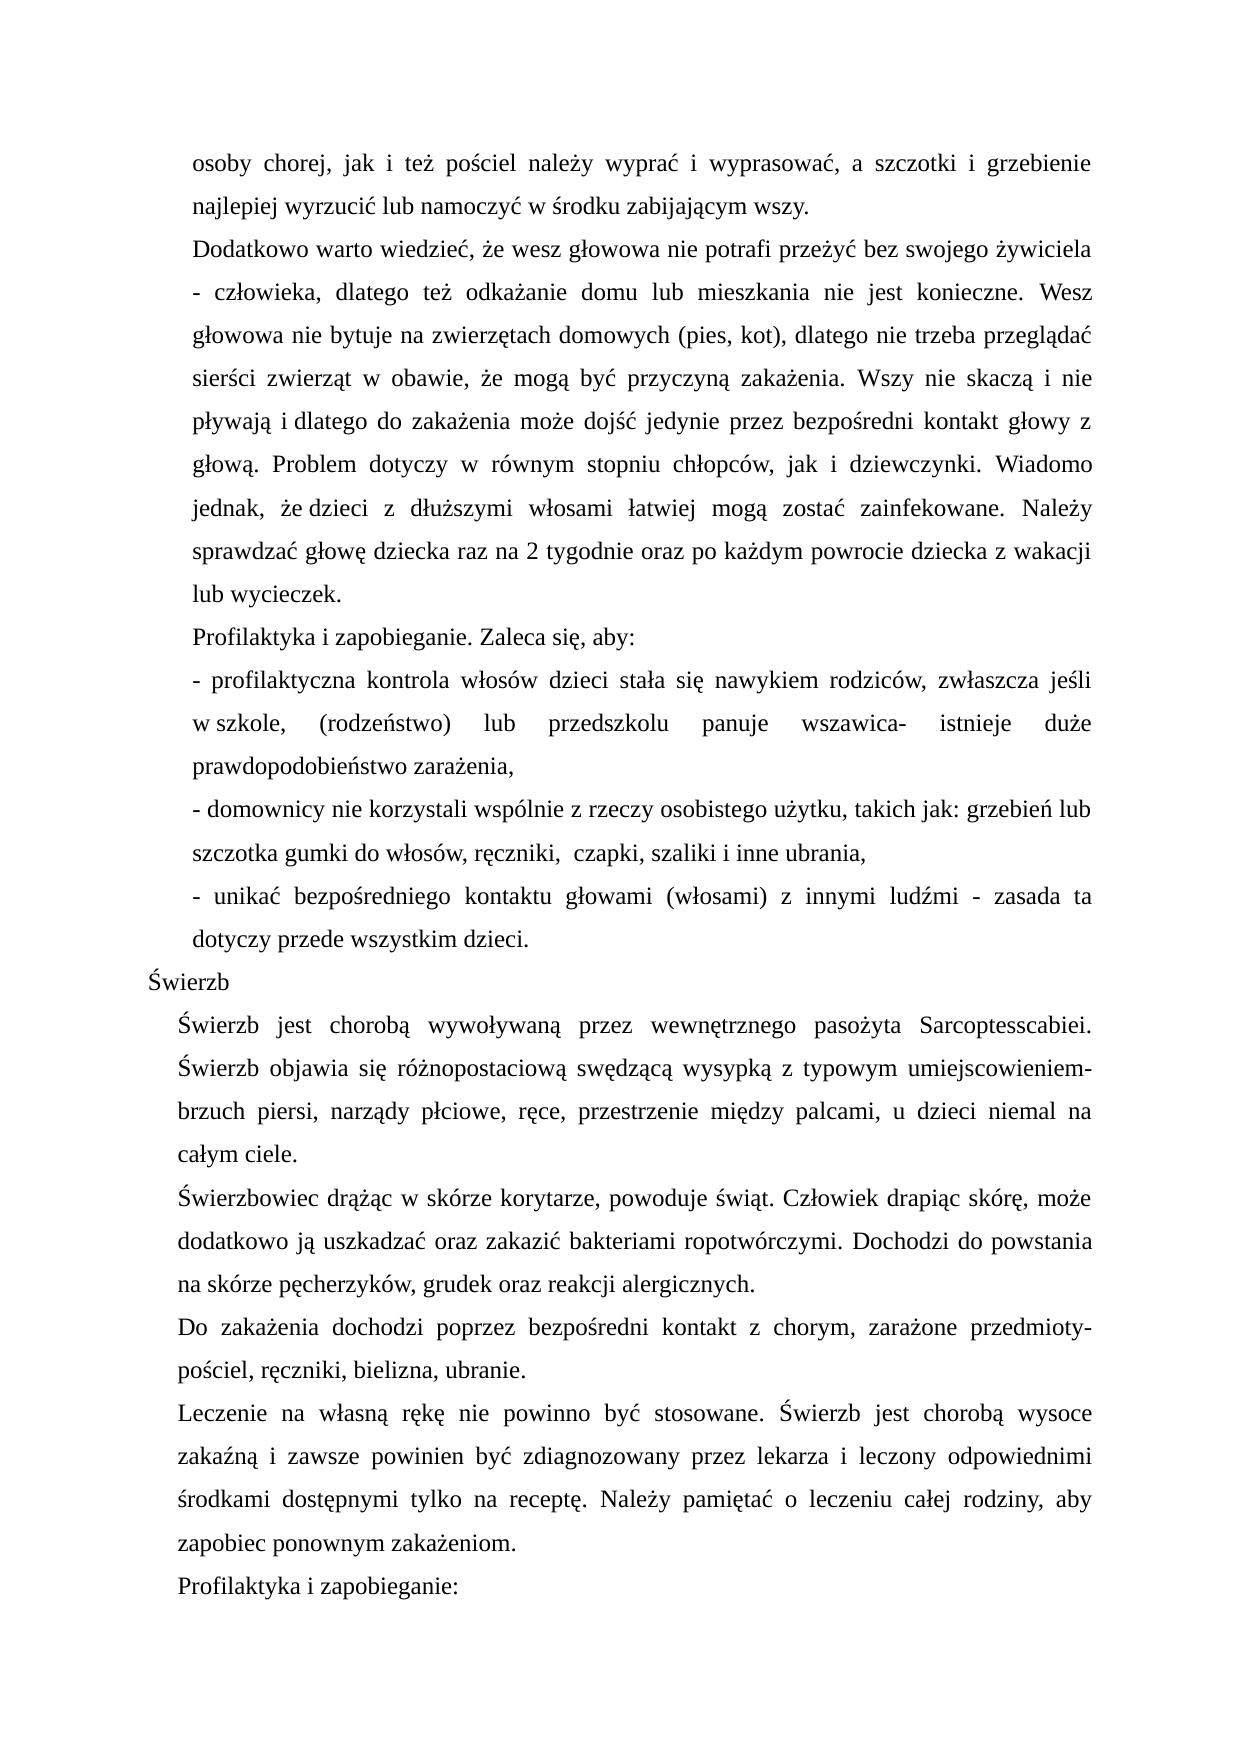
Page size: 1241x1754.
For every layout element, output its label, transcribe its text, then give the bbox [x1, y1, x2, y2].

text - unikać bezpośredniego kontaktu głowami (włosami) z innymi ludźmi - zasada ta dotyczy przede wszystkim dzieci. [192, 881, 1093, 953]
text Leczenie na własną rękę nie powinno być stosowane. Świerzb jest chorobą wysoce zakaźną i zawsze powinien być zdiagnozowany przez lekarza i leczony odpowiednimi środkami dostępnymi tylko na receptę. Należy pamiętać o leczeniu całej rodziny, aby zapobiec ponownym zakażeniom. [177, 1398, 1093, 1556]
text Do zakażenia dochodzi poprzez bezpośredni kontakt z chorym, zarażone przedmioty- pościel, ręczniki, bielizna, ubranie. [177, 1312, 1093, 1384]
text Dodatkowo warto wiedzieć, że wesz głowowa nie potrafi przeżyć bez swojego żywiciela - człowieka, dlatego też odkażanie domu lub mieszkania nie jest konieczne. Wesz głowowa nie bytuje na zwierzętach domowych (pies, kot), dlatego nie trzeba przeglądać sierści zwierząt w obawie, że mogą być przyczyną zakażenia. Wszy nie skaczą i nie pływają i dlatego do zakażenia może dojść jedynie przez bezpośredni kontakt głowy z głową. Problem dotyczy w równym stopniu chłopców, jak i dziewczynki. Wiadomo jednak, że dzieci z dłuższymi włosami łatwiej mogą zostać zainfekowane. Należy sprawdzać głowę dziecka raz na 2 tygodnie oraz po każdym powrocie dziecka z wakacji lub wycieczek. [192, 234, 1093, 406]
text - domownicy nie korzystali wspólnie z rzeczy osobistego użytku, takich jak: grzebień lub szczotka gumki do włosów, ręczniki, czapki, szaliki i inne ubrania, [192, 794, 1093, 866]
text Świerzbowiec drążąc w skórze korytarze, powoduje świąt. Człowiek drapiąc skórę, może dodatkowo ją uszkadzać oraz zakazić bakteriami ropotwórczymi. Dochodzi do powstania na skórze pęcherzyków, grudek oraz reakcji alergicznych. [177, 1183, 1093, 1298]
text Świerzb jest chorobą wywoływaną przez wewnętrznego pasożyta Sarcoptesscabiei. Świerzb objawia się różnopostaciową swędzącą wysypką z typowym umiejscowieniem- brzuch piersi, narządy płciowe, ręce, przestrzenie między palcami, u dzieci niemal na całym ciele. [177, 1010, 1093, 1168]
text Dodatkowo warto wiedzieć, że wesz głowowa nie potrafi przeżyć bez swojego żywiciela - człowieka, dlatego też odkażanie domu lub mieszkania nie jest konieczne. Wesz głowowa nie bytuje na zwierzętach domowych (pies, kot), dlatego nie trzeba przeglądać sierści zwierząt w obawie, że mogą być przyczyną zakażenia. Wszy nie skaczą i nie pływają i dlatego do zakażenia może dojść jedynie przez bezpośredni kontakt głowy z głową. Problem dotyczy w równym stopniu chłopców, jak i dziewczynki. Wiadomo jednak, że dzieci z dłuższymi włosami łatwiej mogą zostać zainfekowane. Należy sprawdzać głowę dziecka raz na 2 tygodnie oraz po każdym powrocie dziecka z wakacji lub wycieczek. [192, 435, 1093, 608]
text Profilaktyka i zapobieganie: [177, 1571, 1093, 1599]
text - profilaktyczna kontrola włosów dzieci stała się nawykiem rodziców, zwłaszcza jeśli w szkole, (rodzeństwo) lub przedszkolu panuje wszawica- istnieje duże prawdopodobieństwo zarażenia, [192, 665, 1093, 780]
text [192, 148, 1093, 219]
text Profilaktyka i zapobieganie. Zaleca się, aby: [479, 622, 1093, 651]
text Świerzb [148, 967, 1093, 996]
